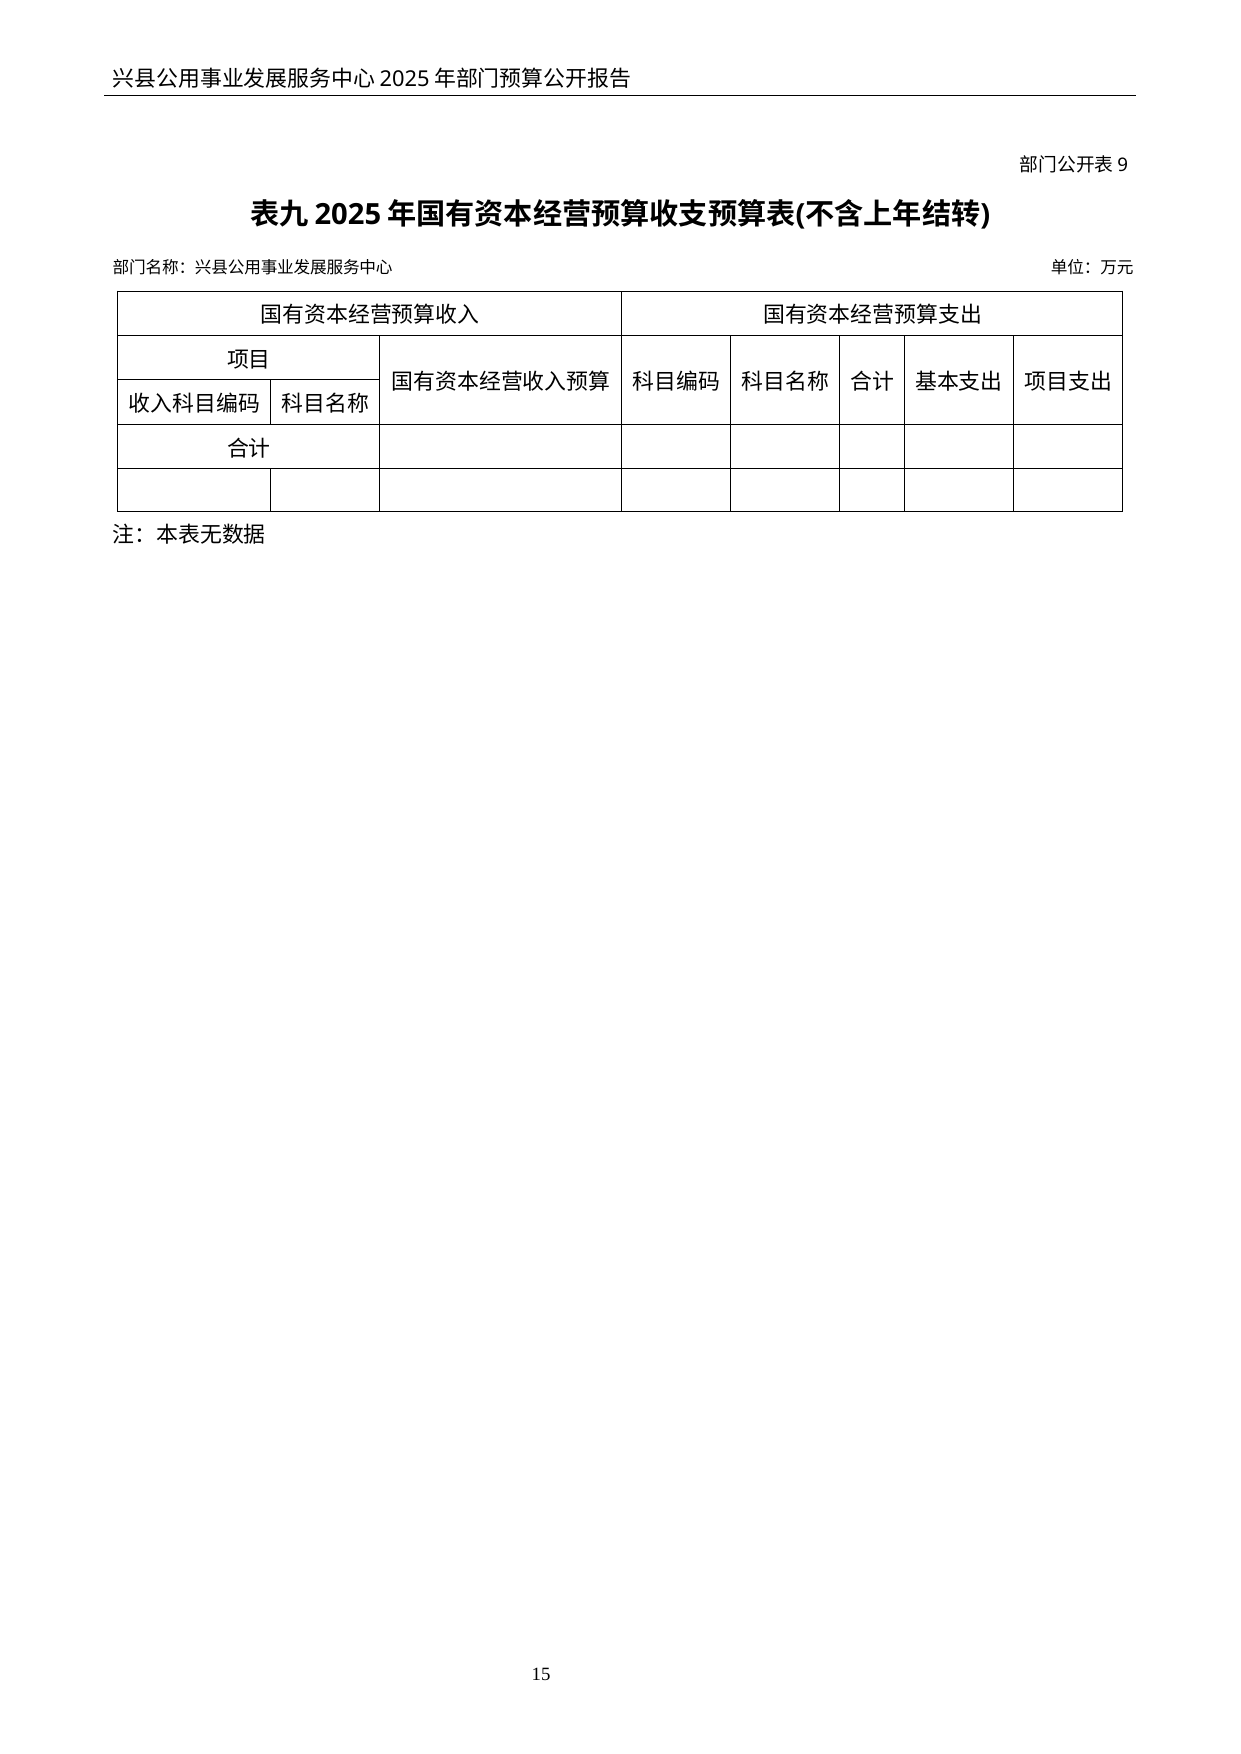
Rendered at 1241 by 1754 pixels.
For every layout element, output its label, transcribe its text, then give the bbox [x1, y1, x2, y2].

table_cell 合计 [118, 425, 379, 468]
text 部门名称：兴县公用事业发展服务中心 单位：万元 [112, 254, 1128, 278]
table_cell [622, 469, 730, 511]
table_cell [840, 469, 904, 511]
table_cell [380, 469, 621, 511]
table_cell [905, 425, 1013, 468]
table_cell 科目编码 [622, 336, 730, 424]
text 注：本表无数据 [112, 517, 1128, 548]
table_cell 基本支出 [905, 336, 1013, 424]
table_cell [1014, 425, 1122, 468]
table_cell [905, 469, 1013, 511]
table_cell [118, 469, 270, 511]
table_cell [731, 469, 839, 511]
table_cell 科目名称 [731, 336, 839, 424]
table_header 国有资本经营预算收入 [118, 292, 621, 335]
table_cell 国有资本经营收入预算 [380, 336, 621, 424]
table_cell 项目支出 [1014, 336, 1122, 424]
table_cell 项目 [118, 336, 379, 379]
table_cell 科目名称 [271, 380, 379, 424]
table_cell 合计 [840, 336, 904, 424]
table_cell 收入科目编码 [118, 380, 270, 424]
table_cell [731, 425, 839, 468]
table_cell [840, 425, 904, 468]
table_cell [380, 425, 621, 468]
table_cell [1014, 469, 1122, 511]
table_cell [271, 469, 379, 511]
text 部门公开表9 [112, 150, 1128, 177]
list 表九2025年国有资本经营预算收支预算表(不含上年结转) [112, 191, 1128, 233]
table_header 国有资本经营预算支出 [622, 292, 1122, 335]
table_cell [622, 425, 730, 468]
